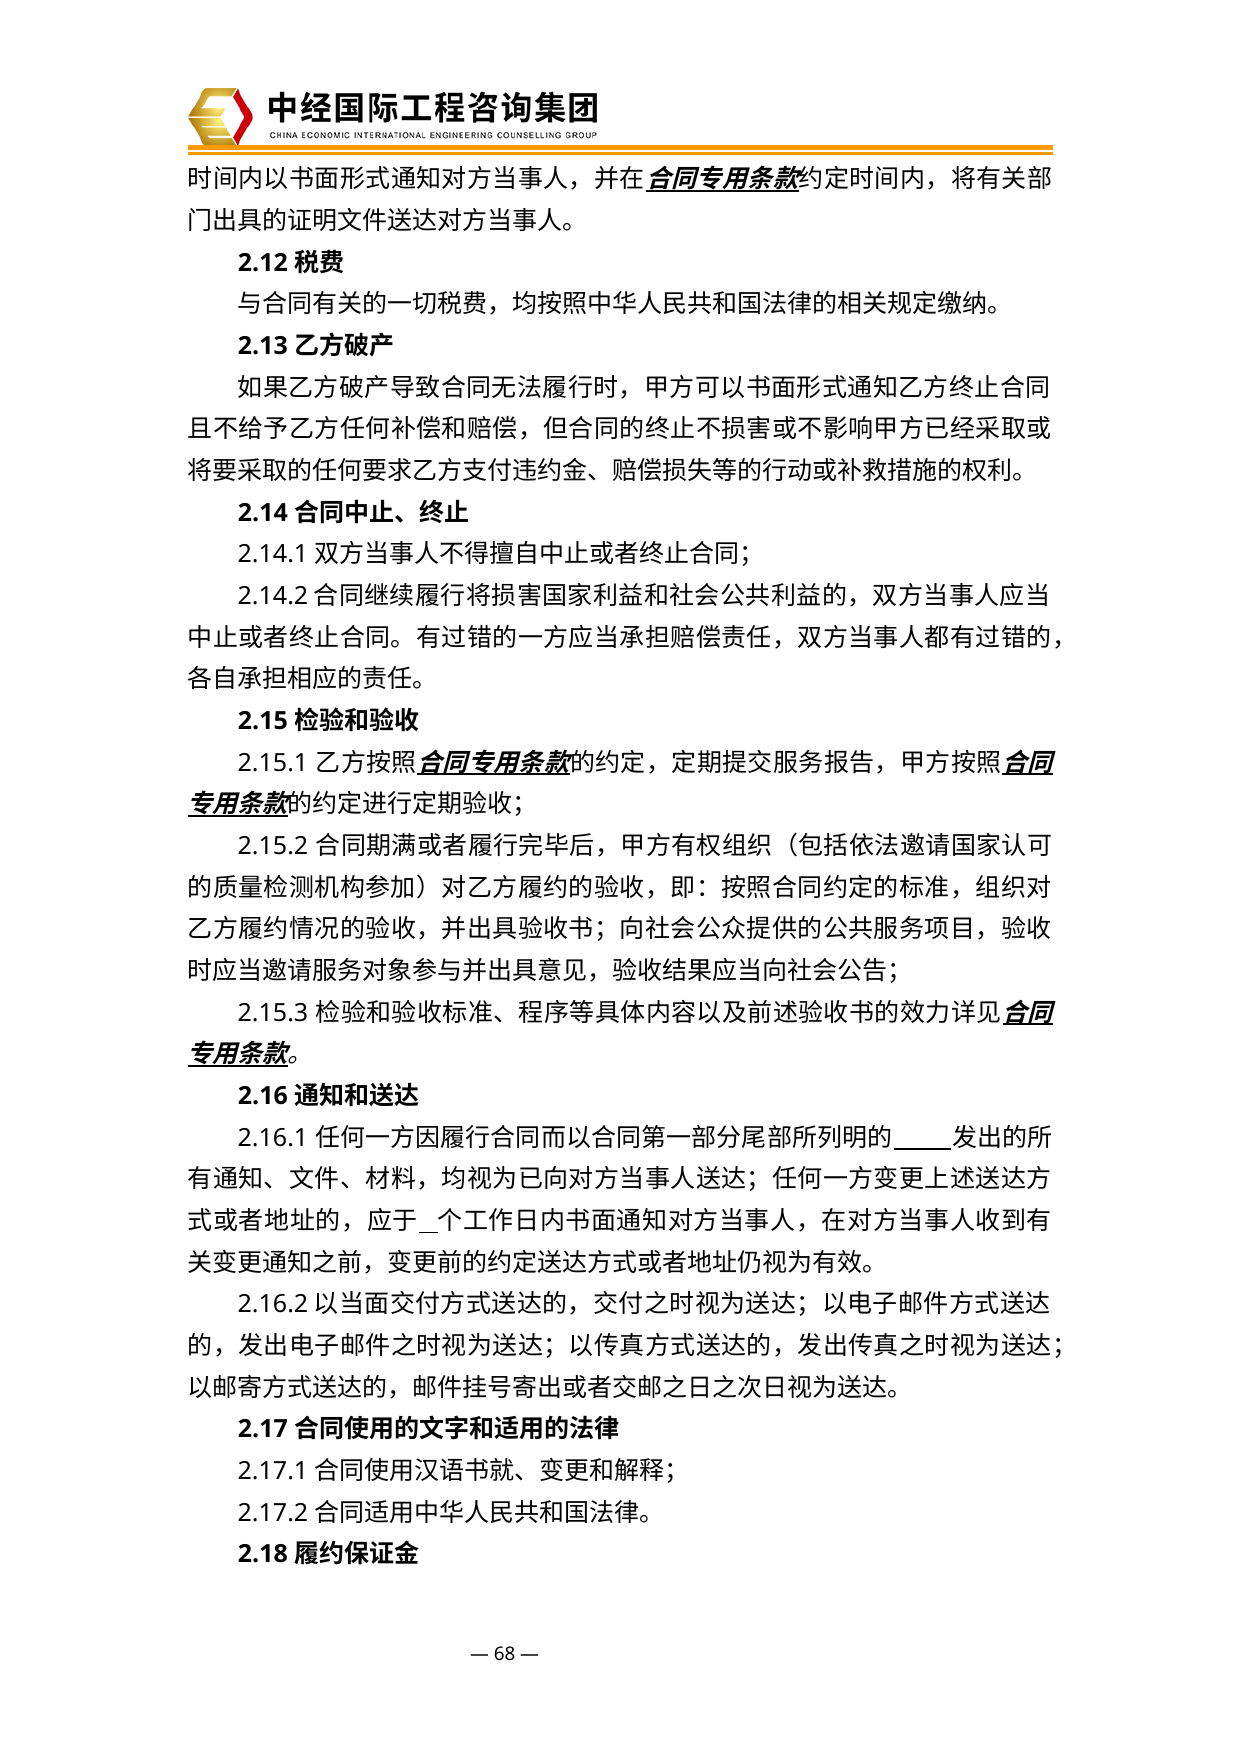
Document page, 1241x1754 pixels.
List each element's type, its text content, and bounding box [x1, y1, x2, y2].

text 2.14.2合同继续履行将损害国家利益和社会公共利益的，双方当事人应当中止或者终止合同。有过错的一方应当承担赔偿责任，双方当事人都有过错的，各自承担相应的责任。 [187, 571, 1053, 696]
text 2.15.3 检验和验收标准、程序等具体内容以及前述验收书的效力详见合同专用条款。 [187, 988, 1053, 1071]
text 2.11.4受不可抗力影响的一方在不可抗力发生后，应在合同专用条款约定时间内以书面形式通知对方当事人，并在合同专用条款约定时间内，将有关部门出具的证明文件送达对方当事人。 [187, 154, 1053, 238]
text 2.14 合同中止、终止 [187, 488, 1053, 529]
text 2.13 乙方破产 [187, 321, 1053, 363]
text 2.17.1 合同使用汉语书就、变更和解释； [187, 1446, 1053, 1488]
text 如果乙方破产导致合同无法履行时，甲方可以书面形式通知乙方终止合同且不给予乙方任何补偿和赔偿，但合同的终止不损害或不影响甲方已经采取或将要采取的任何要求乙方支付违约金、赔偿损失等的行动或补救措施的权利。 [187, 363, 1053, 488]
text 2.18 履约保证金 [187, 1529, 1053, 1571]
text 2.15 检验和验收 [187, 696, 1053, 738]
text 与合同有关的一切税费，均按照中华人民共和国法律的相关规定缴纳。 [187, 279, 1053, 321]
text 2.15.2 合同期满或者履行完毕后，甲方有权组织（包括依法邀请国家认可的质量检测机构参加）对乙方履约的验收，即：按照合同约定的标准，组织对乙方履约情况的验收，并出具验收书；向社会公众提供的公共服务项目，验收时应当邀请服务对象参与并出具意见，验收结果应当向社会公告； [187, 821, 1053, 988]
text 2.16.1 任何一方因履行合同而以合同第一部分尾部所列明的 发出的所有通知、文件、材料，均视为已向对方当事人送达；任何一方变更上述送达方式或者地址的，应于 个工作日内书面通知对方当事人，在对方当事人收到有关变更通知之前，变更前的约定送达方式或者地址仍视为有效。 [187, 1113, 1053, 1279]
picture [187, 88, 619, 146]
text 2.17 合同使用的文字和适用的法律 [187, 1404, 1053, 1446]
text 2.17.2 合同适用中华人民共和国法律。 [187, 1488, 1053, 1529]
text 2.14.1 双方当事人不得擅自中止或者终止合同； [187, 529, 1053, 571]
text 2.16 通知和送达 [187, 1071, 1053, 1113]
text 2.12 税费 [187, 238, 1053, 279]
text 2.15.1 乙方按照合同专用条款的约定，定期提交服务报告，甲方按照合同专用条款的约定进行定期验收； [187, 738, 1053, 821]
text 2.16.2以当面交付方式送达的，交付之时视为送达；以电子邮件方式送达的，发出电子邮件之时视为送达；以传真方式送达的，发出传真之时视为送达；以邮寄方式送达的，邮件挂号寄出或者交邮之日之次日视为送达。 [187, 1279, 1053, 1404]
